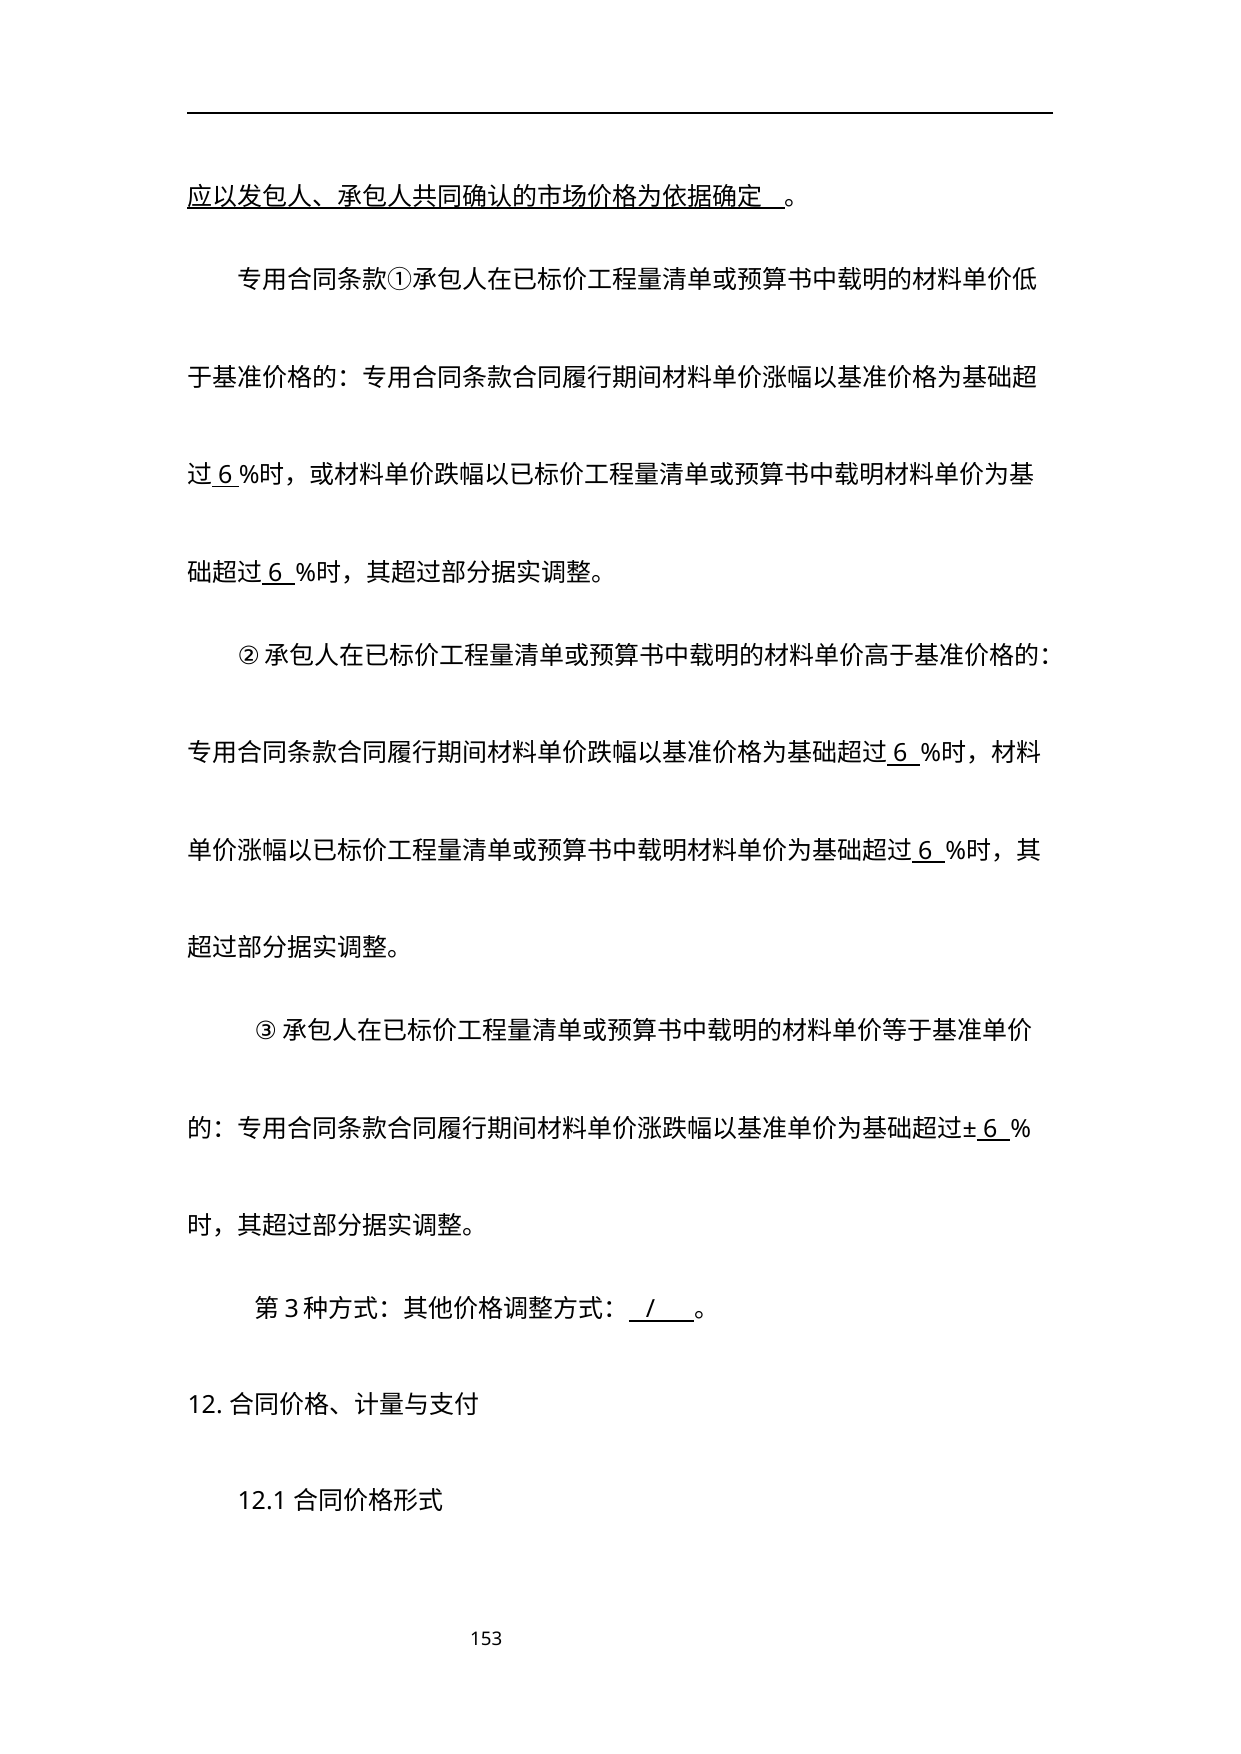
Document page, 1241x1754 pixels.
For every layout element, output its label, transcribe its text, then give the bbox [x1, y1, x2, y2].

text 12.1 合同价格形式 [187, 1466, 1053, 1531]
text ②承包人在已标价工程量清单或预算书中载明的材料单价高于基准价格的：专用合同条款合同履行期间材料单价跌幅以基准价格为基础超过 6 %时，材料单价涨幅以已标价工程量清单或预算书中载明材料单价为基础超过 6 %时，其超过部分据实调整。 [187, 621, 1053, 978]
text 第3种方式：其他价格调整方式： / 。 [187, 1274, 1053, 1339]
text ③承包人在已标价工程量清单或预算书中载明的材料单价等于基准单价的：专用合同条款合同履行期间材料单价涨跌幅以基准单价为基础超过± 6 %时，其超过部分据实调整。 [187, 996, 1053, 1256]
text 12. 合同价格、计量与支付 [187, 1370, 1053, 1435]
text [187, 162, 1053, 227]
text 专用合同条款①承包人在已标价工程量清单或预算书中载明的材料单价低于基准价格的：专用合同条款合同履行期间材料单价涨幅以基准价格为基础超过 6 %时，或材料单价跌幅以已标价工程量清单或预算书中载明材料单价为基础超过 6 %时，其超过部分据实调整。 [187, 245, 1053, 603]
